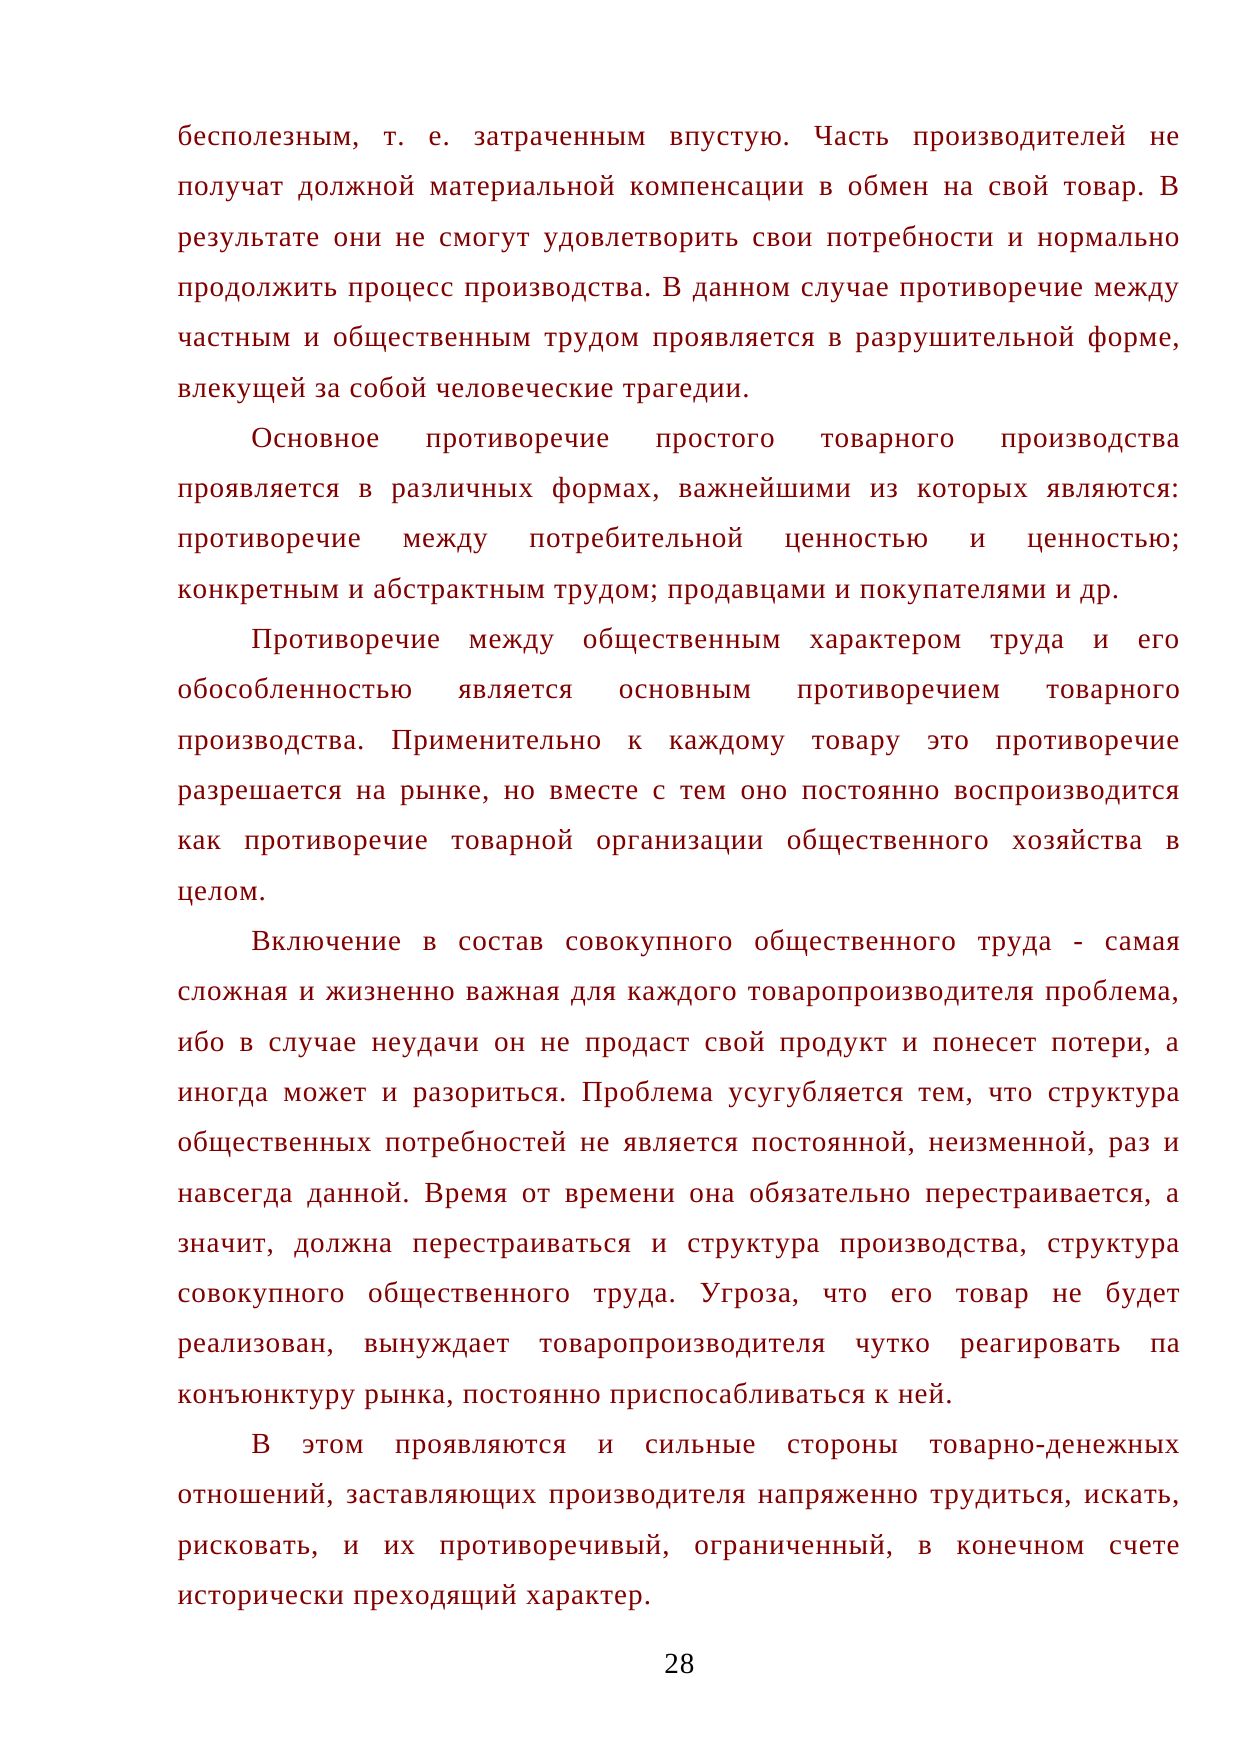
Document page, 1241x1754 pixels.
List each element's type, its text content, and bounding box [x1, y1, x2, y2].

text В этом проявляются и сильные стороны товарно-денежных отношений, заставляющих производителя напряженно трудиться, искать, рисковать, и их противоречивый, ограниченный, в конечном счете исторически преходящий характер. [177, 1426, 1181, 1611]
text Противоречие между общественным характером труда и его обособленностью является основным противоречием товарного производства. Применительно к каждому товару это противоречие разрешается на рынке, но вместе с тем оно постоянно воспроизводится как противоречие товарной организации общественного хозяйства в целом. [177, 621, 1181, 906]
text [177, 118, 1181, 403]
text Включение в состав совокупного общественного труда - самая сложная и жизненно важная для каждого товаропроизводителя проблема, ибо в случае неудачи он не продаст свой продукт и понесет потери, а иногда может и разориться. Проблема усугубляется тем, что структура общественных потребностей не является постоянной, неизменной, раз и навсегда данной. Время от времени она обязательно перестраивается, а значит, должна перестраиваться и структура производства, структура совокупного общественного труда. Угроза, что его товар не будет реализован, вынуждает товаропроизводителя чутко реагировать па конъюнктуру рынка, постоянно приспосабливаться к ней. [177, 923, 1181, 1409]
text Основное противоречие простого товарного производства проявляется в различных формах, важнейшими из которых являются: противоречие между потребительной ценностью и ценностью; конкретным и абстрактным трудом; продавцами и покупателями и др. [177, 420, 1181, 604]
